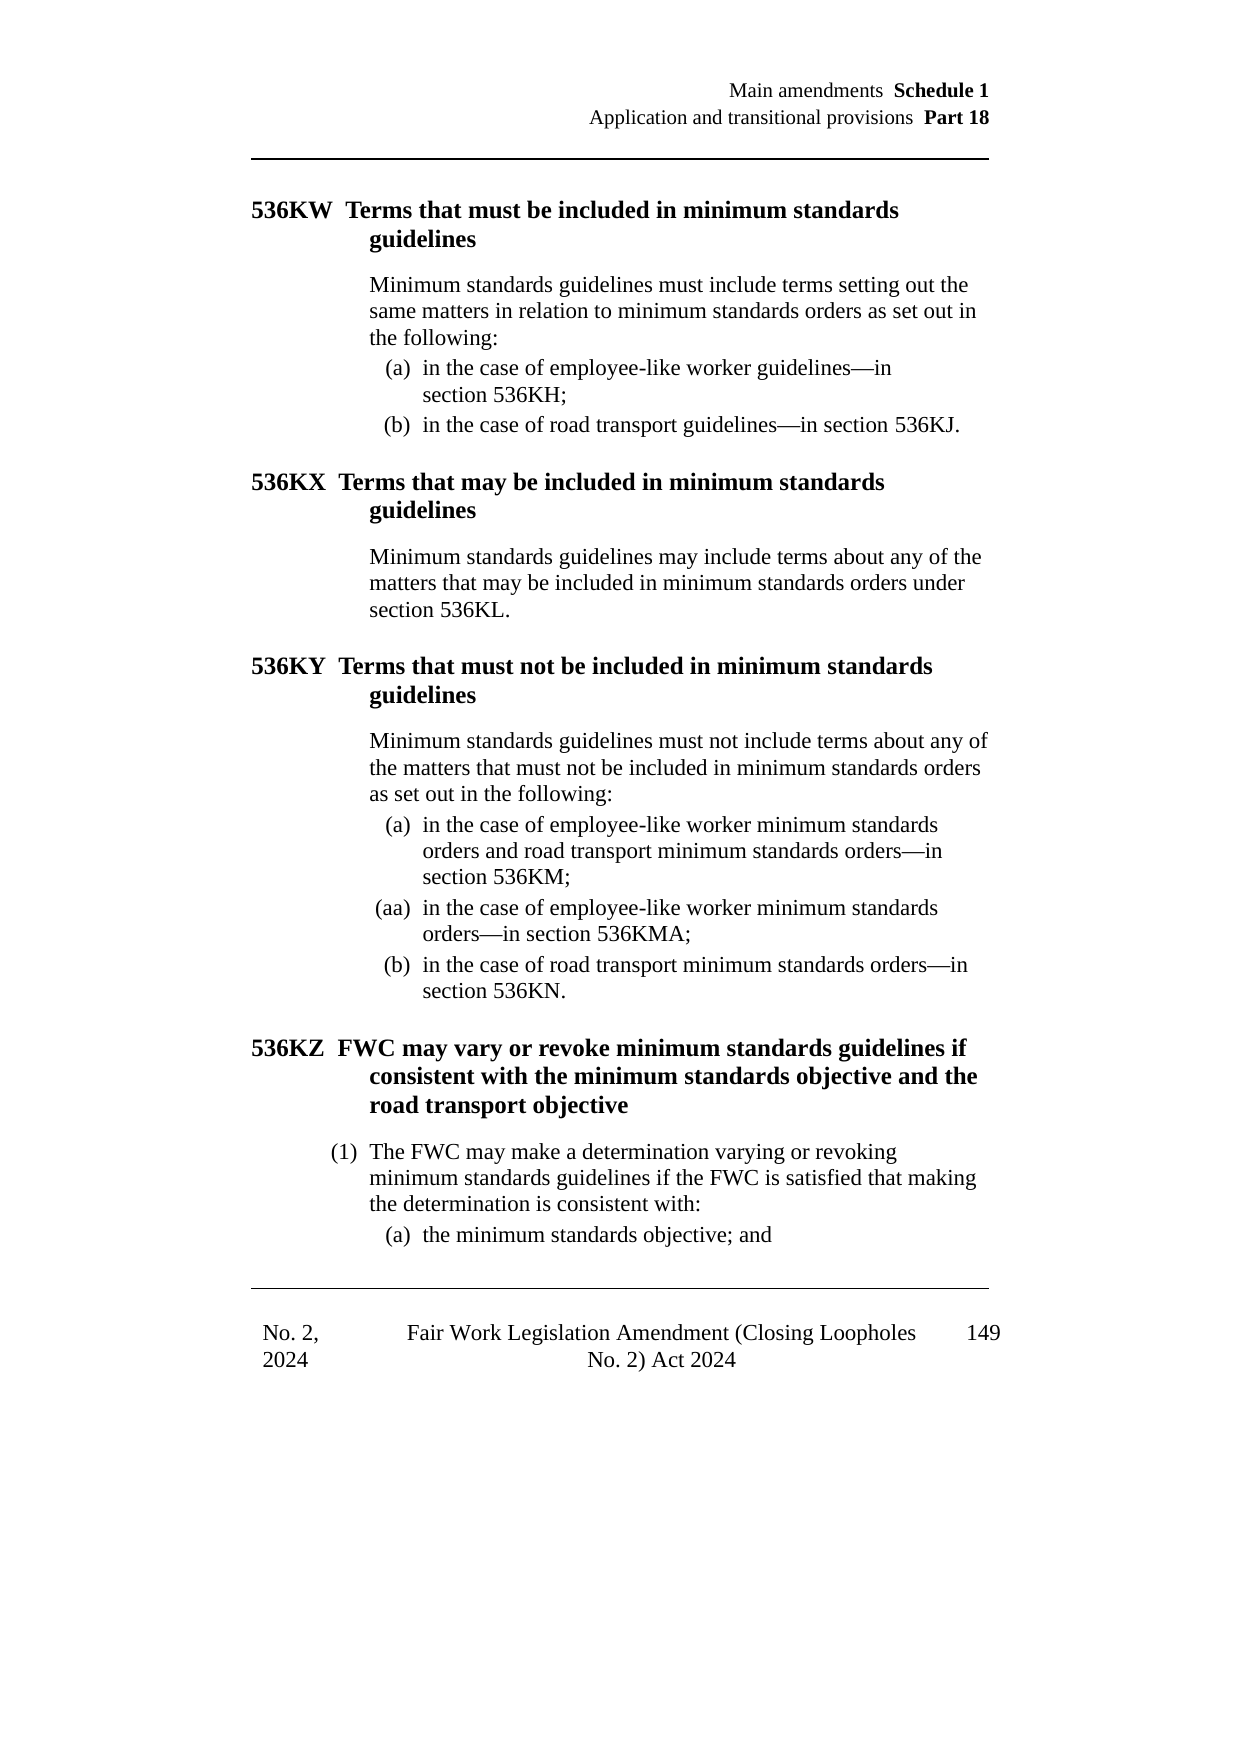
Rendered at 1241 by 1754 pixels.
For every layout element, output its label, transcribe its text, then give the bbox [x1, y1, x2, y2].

text (1) The FWC may make a determination varying or revoking minimum standards guidelines if the FWC is satisfied that making the determination is consistent with: [251, 1138, 989, 1217]
text 536KY Terms that must not be included in minimum standards guidelines [251, 651, 989, 709]
text (a) in the case of employee-like worker guidelines—in section 536KH; [251, 354, 989, 407]
text Minimum standards guidelines must not include terms about any of the matters that must not be included in minimum standards orders as set out in the following: [251, 727, 989, 807]
text (aa) in the case of employee-like worker minimum standards orders—in section 536KMA; [251, 894, 989, 947]
text 536KZ FWC may vary or revoke minimum standards guidelines if consistent with the minimum standards objective and the road transport objective [251, 1033, 989, 1119]
text Minimum standards guidelines must include terms setting out the same matters in relation to minimum standards orders as set out in the following: [251, 271, 989, 350]
text (b) in the case of road transport minimum standards orders—in section 536KN. [251, 951, 989, 1003]
text Minimum standards guidelines may include terms about any of the matters that may be included in minimum standards orders under section 536KL. [251, 543, 989, 622]
text (a) in the case of employee-like worker minimum standards orders and road transport minimum standards orders—in section 536KM; [251, 811, 989, 890]
text (b) in the case of road transport guidelines—in section 536KJ. [251, 411, 989, 438]
text 536KX Terms that may be included in minimum standards guidelines [251, 467, 989, 524]
text 536KW Terms that must be included in minimum standards guidelines [251, 195, 989, 252]
text (a) the minimum standards objective; and [251, 1221, 989, 1247]
